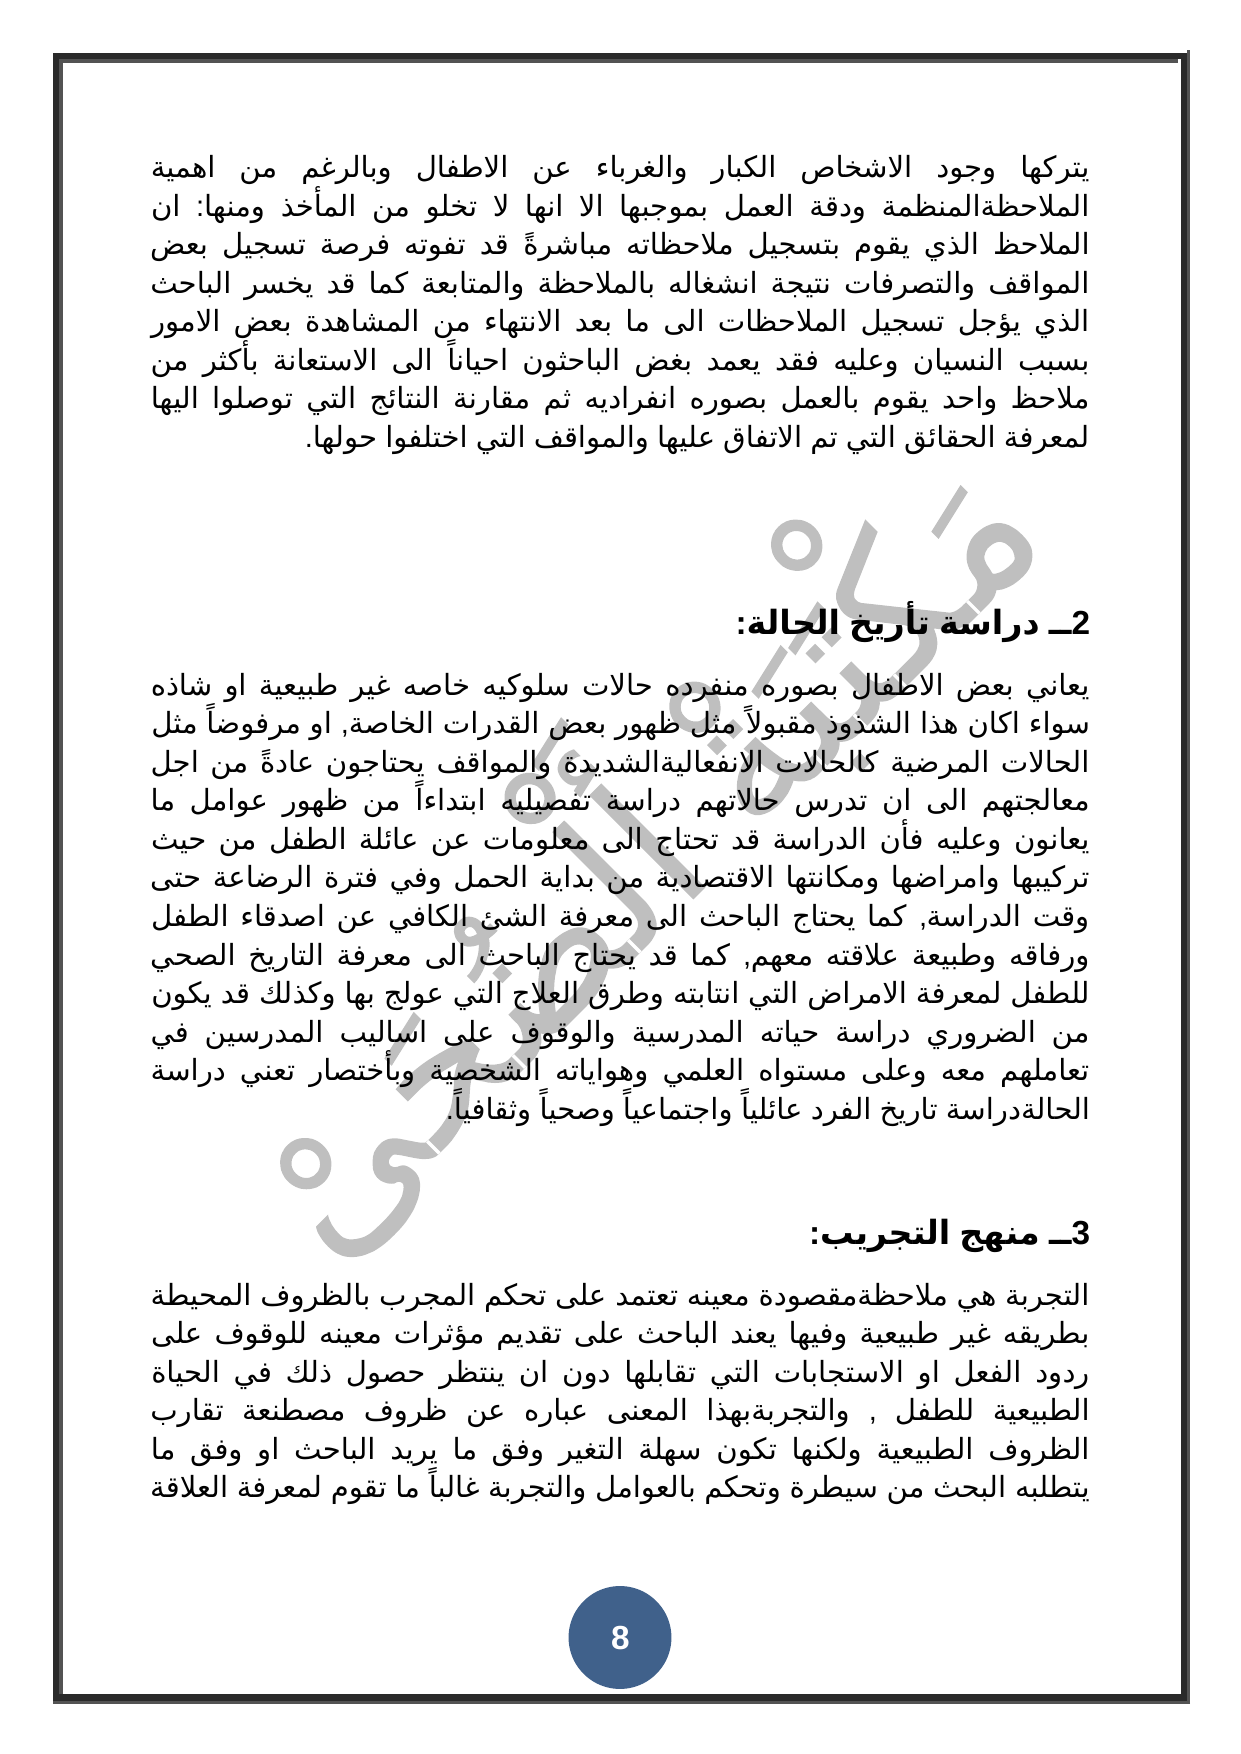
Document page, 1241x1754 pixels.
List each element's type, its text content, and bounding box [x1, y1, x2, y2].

text 3ــ منهج التجريب: [150, 1213, 1090, 1251]
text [150, 1278, 1090, 1504]
text يعاني بعض الاطفال بصوره منفرده حالات سلوكيه خاصه غير طبيعية او شاذه سواء اكان هذا الشذوذ مقبولاً مثل ظهور بعض القدرات الخاصة, او مرفوضاً مثل الحالات المرضية كالحالات الانفعاليةالشديدة والمواقف يحتاجون عادةً من اجل معالجتهم الى ان تدرس حالاتهم دراسة تفصيليه ابتداءاً من ظهور عوامل ما يعانون وعليه فأن الدراسة قد تحتاج الى معلومات عن عائلة الطفل من حيث تركيبها وامراضها ومكانتها الاقتصادية من بداية الحمل وفي فترة الرضاعة حتى وقت الدراسة, كما يحتاج الباحث الى معرفة الشئ الكافي عن اصدقاء الطفل ورفاقه وطبيعة علاقته معهم, كما قد يحتاج الباحث الى معرفة التاريخ الصحي للطفل لمعرفة الامراض التي انتابته وطرق العلاج التي عولج بها وكذلك قد يكون من الضروري دراسة حياته المدرسية والوقوف على اساليب المدرسين في تعاملهم معه وعلى مستواه العلمي وهواياته الشخصية وبأختصار تعني دراسة الحالةدراسة تاريخ الفرد عائلياً واجتماعياً وصحياً وثقافياً. [150, 668, 1090, 1125]
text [150, 150, 1090, 453]
text 2ــ دراسة تأريخ الحالة: [150, 603, 1090, 641]
